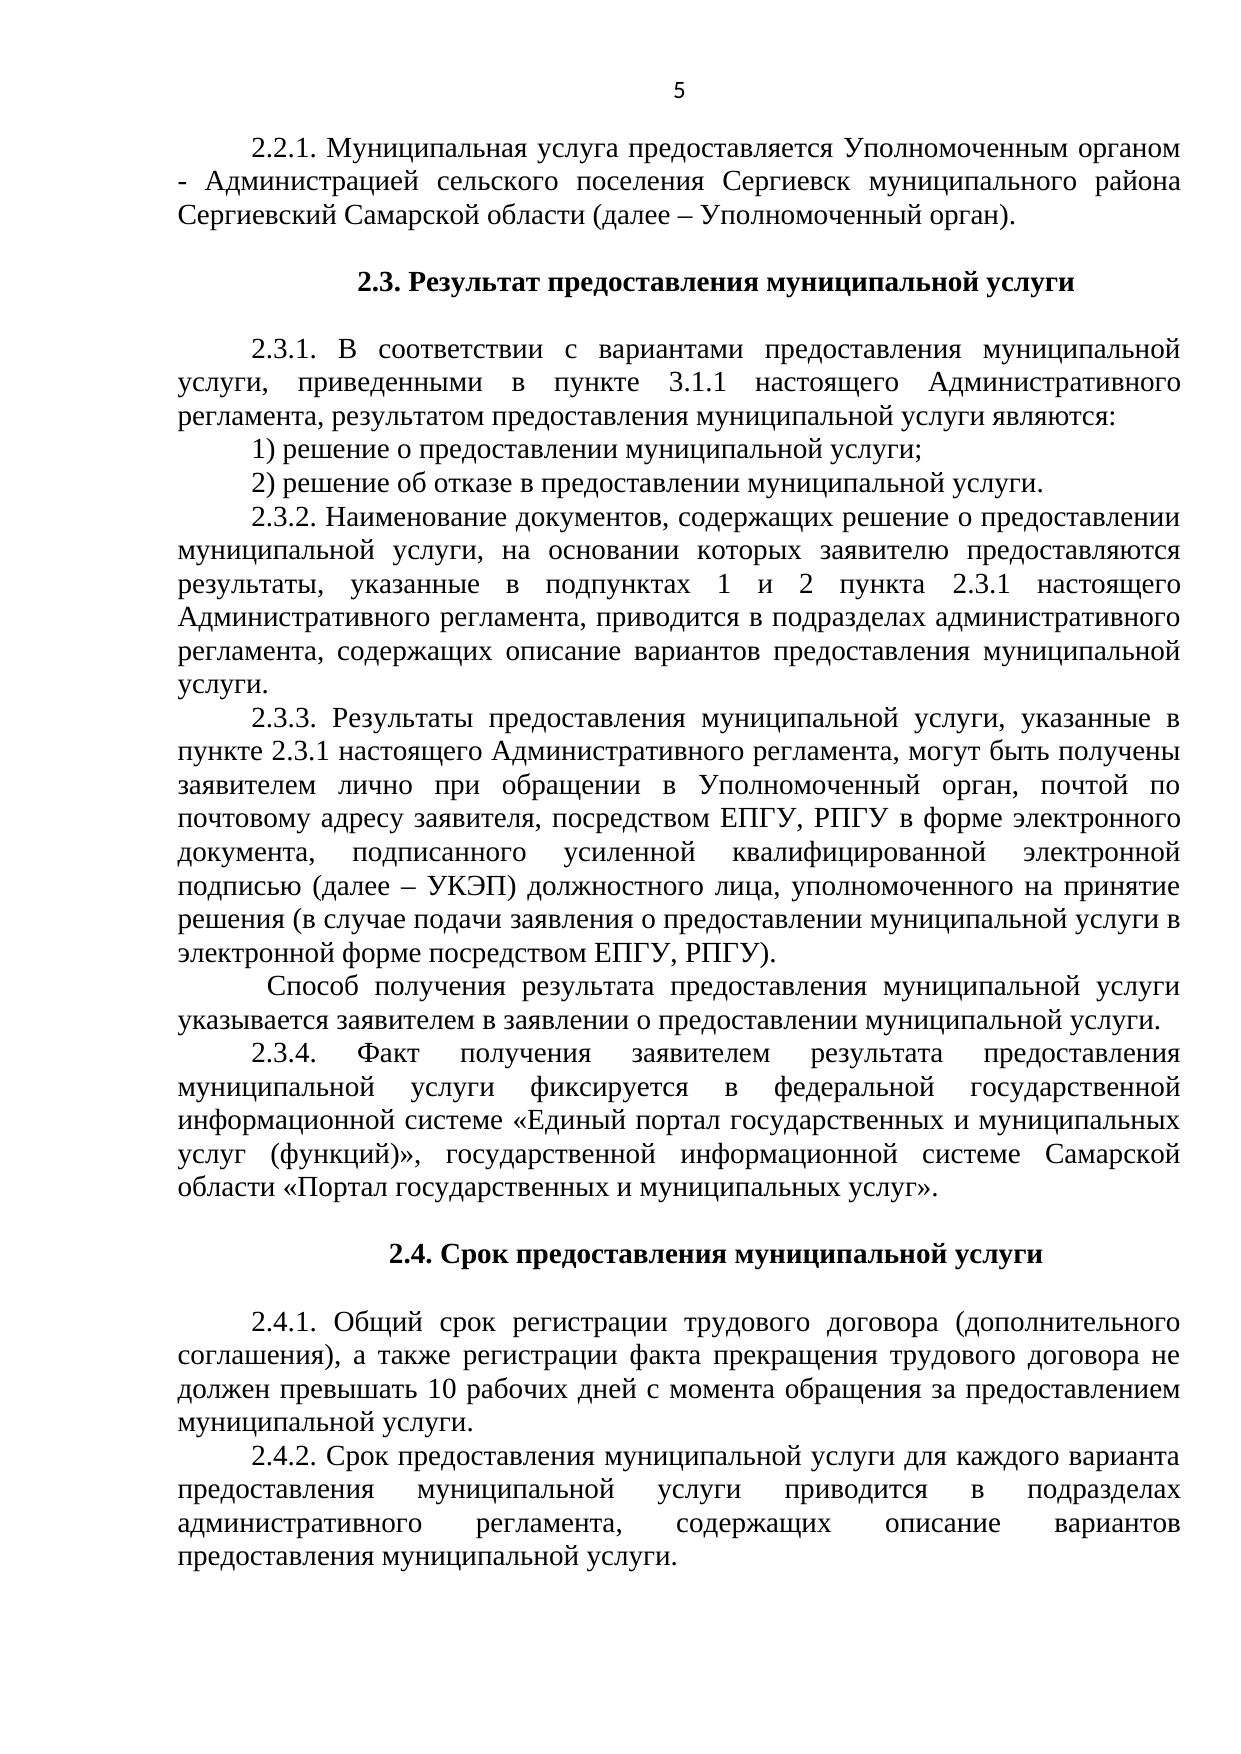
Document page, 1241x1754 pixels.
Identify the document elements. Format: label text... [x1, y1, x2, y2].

text 2.4. Срок предоставления муниципальной услуги [177, 1237, 1181, 1270]
text 2.3.1. В соответствии с вариантами предоставления муниципальной услуги, приведенными в пункте 3.1.1 настоящего Административного регламента, результатом предоставления муниципальной услуги являются: [177, 331, 1181, 432]
text 2.3.3. Результаты предоставления муниципальной услуги, указанные в пункте 2.3.1 настоящего Административного регламента, могут быть получены заявителем лично при обращении в Уполномоченный орган, почтой по почтовому адресу заявителя, посредством ЕПГУ, РПГУ в форме электронного документа, подписанного усиленной квалифицированной электронной подписью (далее – УКЭП) должностного лица, уполномоченного на принятие решения (в случае подачи заявления о предоставлении муниципальной услуги в электронной форме посредством ЕПГУ, РПГУ). [177, 700, 1181, 834]
text 1) решение о предоставлении муниципальной услуги; [177, 432, 1181, 465]
text 2.3.3. Результаты предоставления муниципальной услуги, указанные в пункте 2.3.1 настоящего Административного регламента, могут быть получены заявителем лично при обращении в Уполномоченный орган, почтой по почтовому адресу заявителя, посредством ЕПГУ, РПГУ в форме электронного документа, подписанного усиленной квалифицированной электронной подписью (далее – УКЭП) должностного лица, уполномоченного на принятие решения (в случае подачи заявления о предоставлении муниципальной услуги в электронной форме посредством ЕПГУ, РПГУ). [177, 901, 1181, 968]
text 2) решение об отказе в предоставлении муниципальной услуги. [177, 465, 1181, 499]
text 2.2.1. Муниципальная услуга предоставляется Уполномоченным органом - Администрацией сельского поселения Сергиевск муниципального района Сергиевский Самарской области (далее – Уполномоченный орган). [177, 130, 1181, 230]
text 2.4.2. Срок предоставления муниципальной услуги для каждого варианта предоставления муниципальной услуги приводится в подразделах административного регламента, содержащих описание вариантов предоставления муниципальной услуги. [177, 1438, 1181, 1572]
text Способ получения результата предоставления муниципальной услуги указывается заявителем в заявлении о предоставлении муниципальной услуги. [177, 968, 1181, 1035]
text 2.3.2. Наименование документов, содержащих решение о предоставлении муниципальной услуги, на основании которых заявителю предоставляются результаты, указанные в подпунктах 1 и 2 пункта 2.3.1 настоящего Административного регламента, приводится в подразделах административного регламента, содержащих описание вариантов предоставления муниципальной услуги. [177, 499, 1181, 700]
text 2.4.1. Общий срок регистрации трудового договора (дополнительного соглашения), а также регистрации факта прекращения трудового договора не должен превышать 10 рабочих дней с момента обращения за предоставлением муниципальной услуги. [177, 1304, 1181, 1438]
text 2.3.4. Факт получения заявителем результата предоставления муниципальной услуги фиксируется в федеральной государственной информационной системе «Единый портал государственных и муниципальных услуг (функций)», государственной информационной системе Самарской области «Портал государственных и муниципальных услуг». [177, 1035, 1181, 1203]
text 2.3. Результат предоставления муниципальной услуги [177, 264, 1181, 297]
